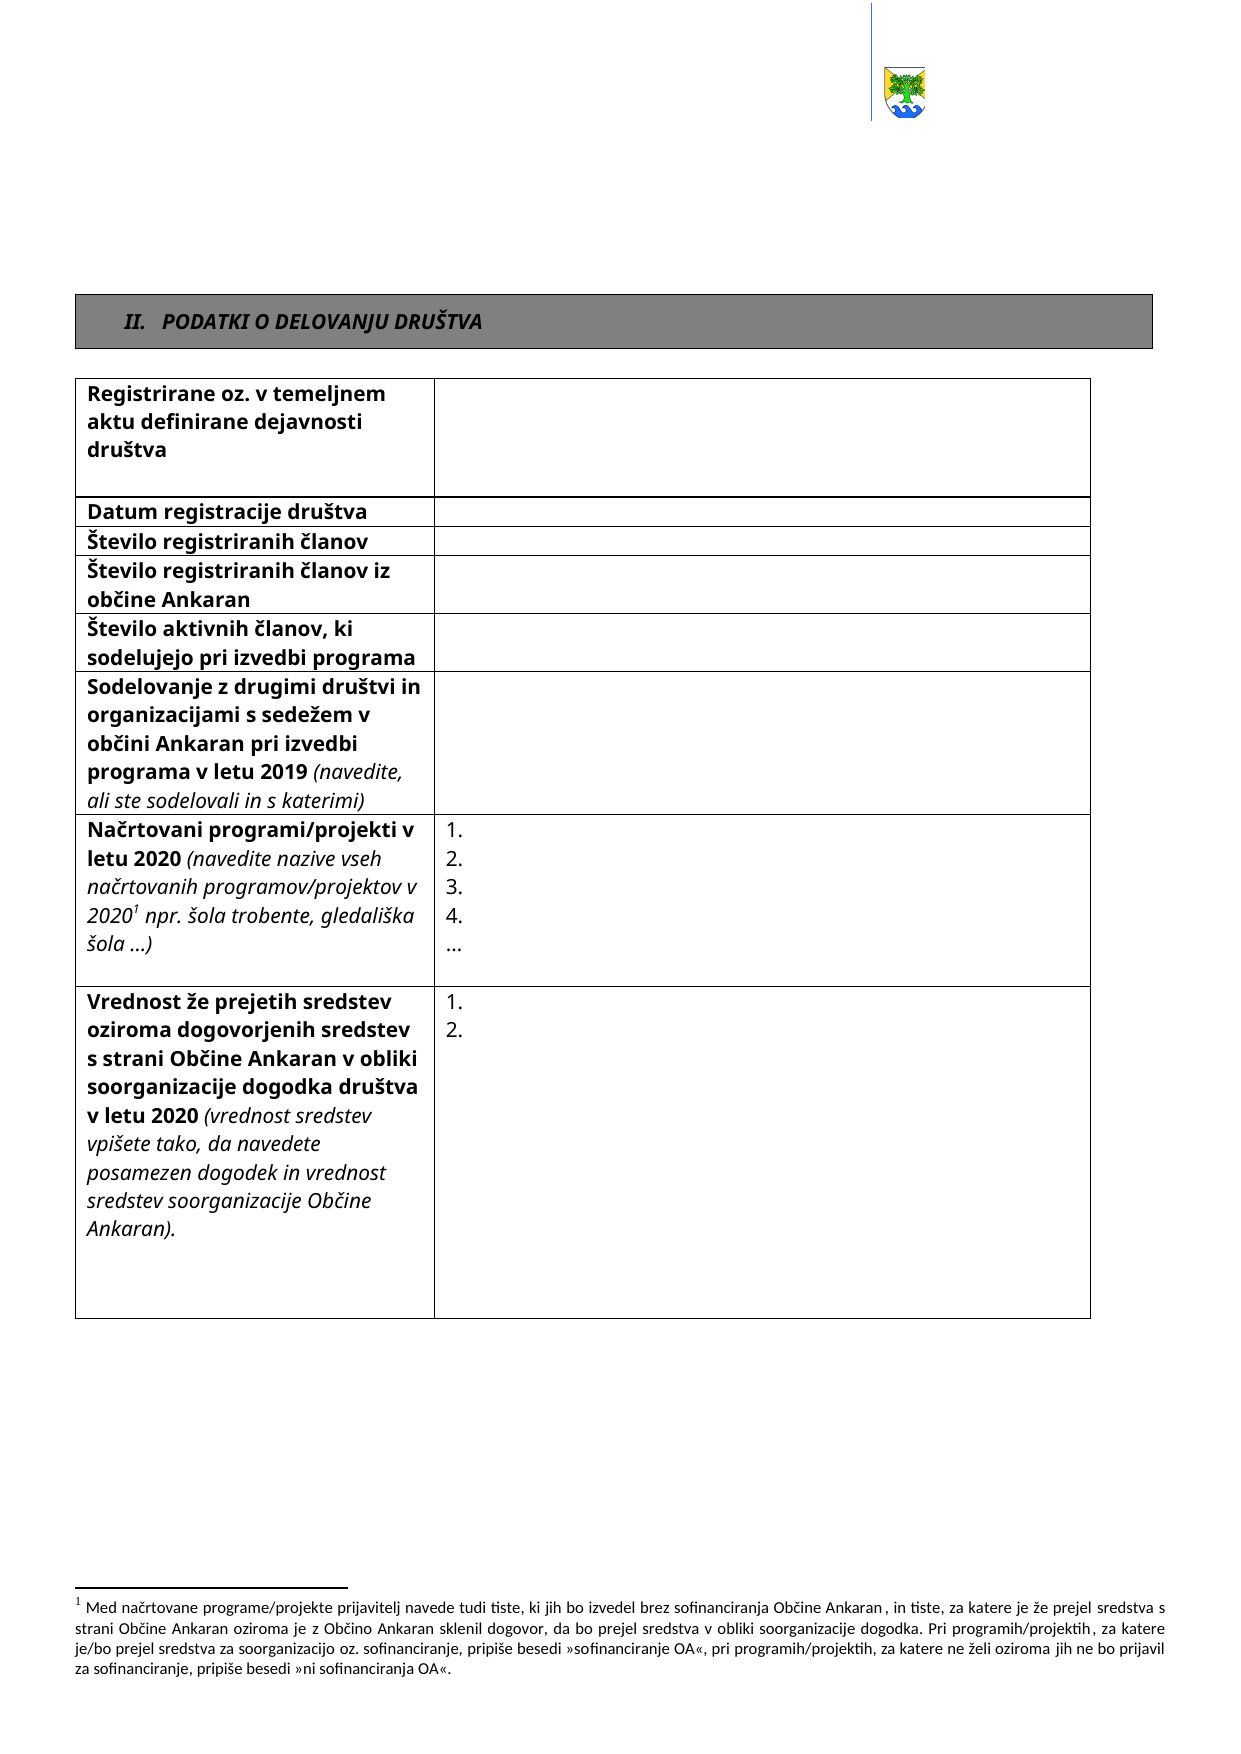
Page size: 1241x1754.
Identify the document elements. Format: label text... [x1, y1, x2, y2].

table_cell [435, 672, 1090, 814]
table_cell [435, 498, 1090, 526]
table_cell [435, 527, 1090, 555]
table_cell Načrtovani programi/projekti v letu 2020 (navedite nazive vseh načrtovanih programov/projektov v 2020 npr. šola trobente, gledališka šola …) [76, 815, 434, 986]
table_cell Število aktivnih članov, ki sodelujejo pri izvedbi programa [76, 614, 434, 671]
table_header Registrirane oz. v temeljnem aktu definirane dejavnosti društva [76, 379, 434, 496]
table_cell Število registriranih članov iz občine Ankaran [76, 556, 434, 613]
table_cell Število registriranih članov [76, 527, 434, 555]
table_cell Vrednost že prejetih sredstev oziroma dogovorjenih sredstev s strani Občine Ankaran v obliki soorganizacije dogodka društva v letu 2020 (vrednost sredstev vpišete tako, da navedete posamezen dogodek in vrednost sredstev soorganizacije Občine Ankaran). [76, 987, 434, 1318]
table_cell [435, 556, 1090, 613]
table_cell Datum registracije društva [76, 498, 434, 526]
table_header [435, 379, 1090, 496]
table_cell 1. 2. 3. 4. … [435, 815, 1090, 986]
table_cell Sodelovanje z drugimi društvi in organizacijami s sedežem v občini Ankaran pri izvedbi programa v letu 2019 (navedite, ali ste sodelovali in s katerimi) [76, 672, 434, 814]
table_cell [435, 614, 1090, 671]
table_cell 1. 2. [435, 987, 1090, 1318]
picture [884, 67, 925, 118]
table_header PODATKI O DELOVANJU DRUŠTVA [76, 295, 1152, 348]
